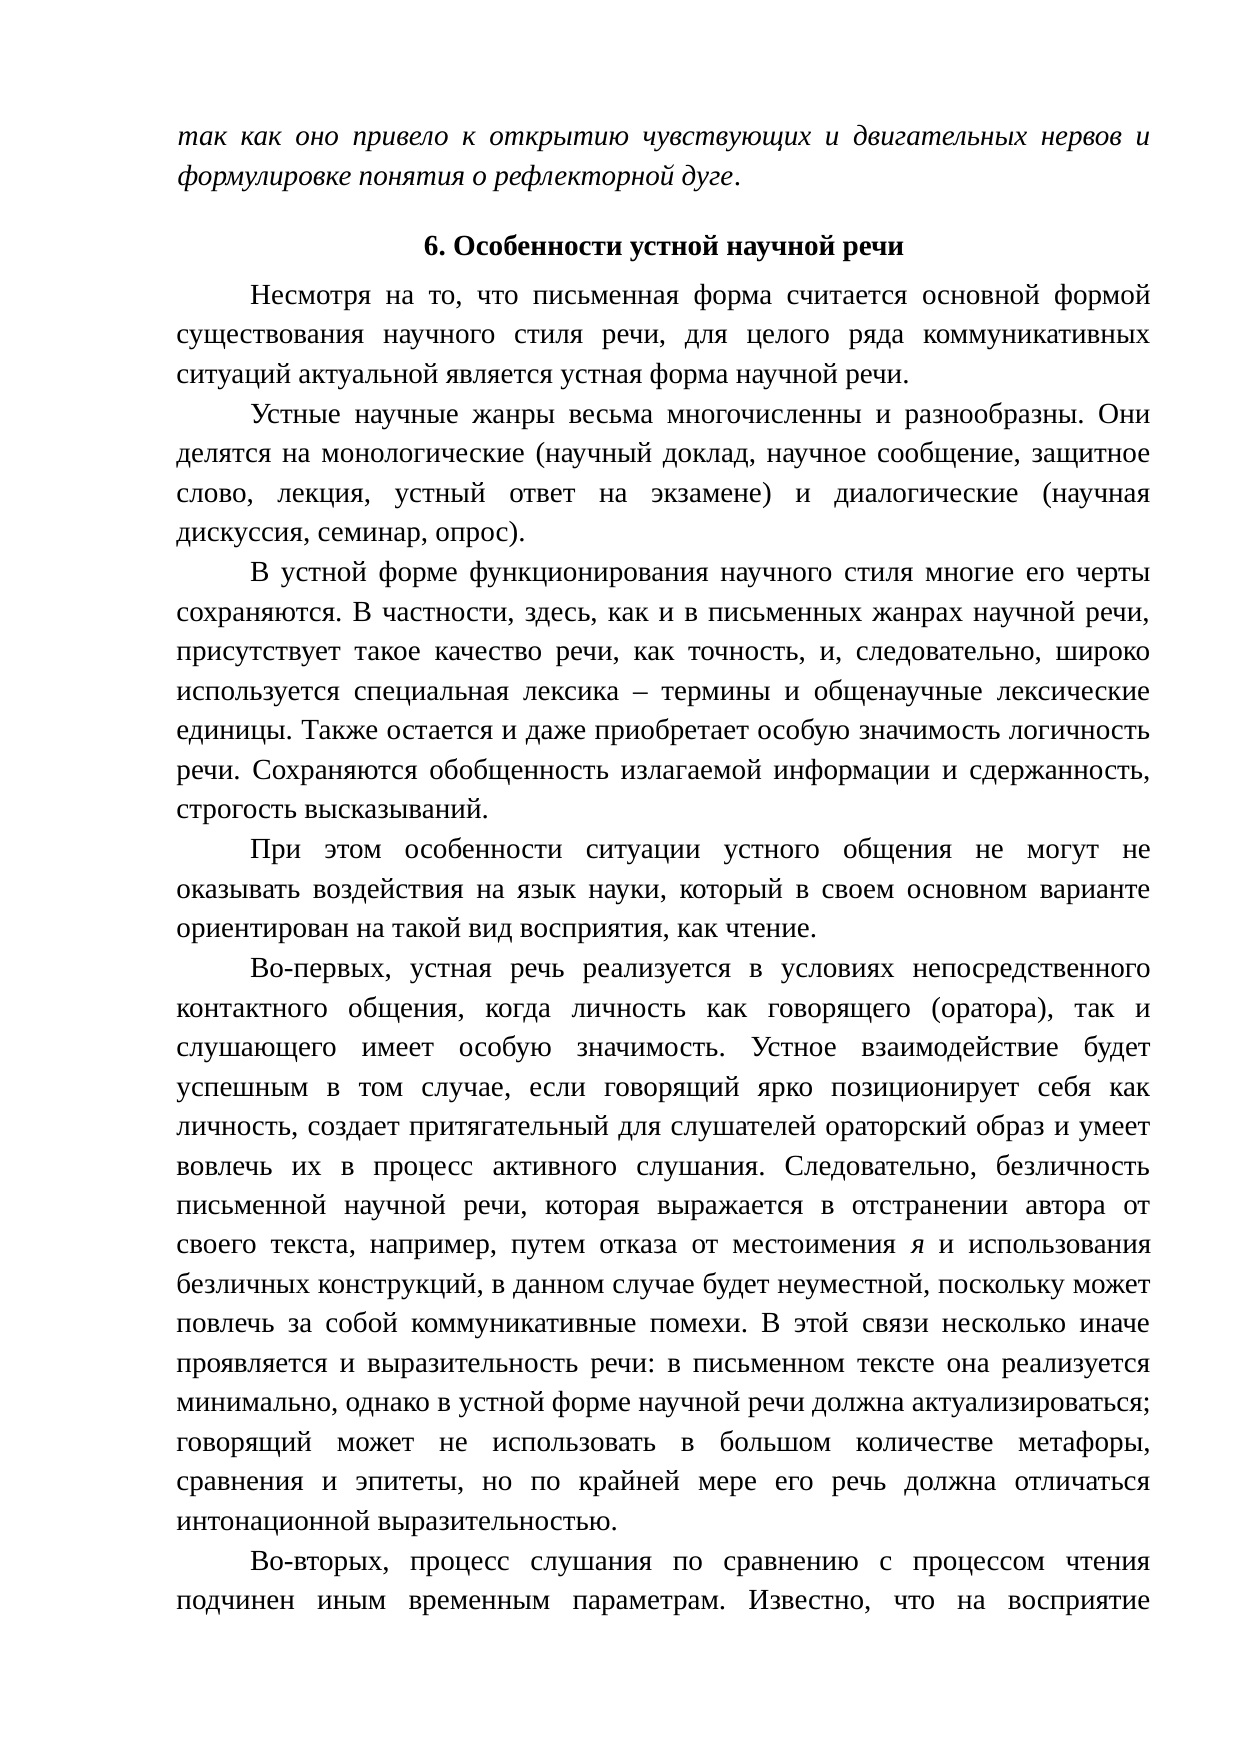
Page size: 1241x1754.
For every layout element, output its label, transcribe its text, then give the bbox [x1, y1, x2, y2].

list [177, 118, 1152, 191]
text В устной форме функционирования научного стиля многие его черты сохраняются. В частности, здесь, как и в письменных жанрах научной речи, присутствует такое качество речи, как точность, и, следовательно, широко используется специальная лексика – термины и общенаучные лексические единицы. Также остается и даже приобретает особую значимость логичность речи. Сохраняются обобщенность излагаемой информации и сдержанность, строгость высказываний. [176, 554, 1151, 825]
text Устные научные жанры весьма многочисленны и разнообразны. Они делятся на монологические (научный доклад, научное сообщение, защитное слово, лекция, устный ответ на экзамене) и диалогические (научная дискуссия, семинар, опрос). [176, 396, 1151, 548]
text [176, 1543, 1151, 1616]
text Во-первых, устная речь реализуется в условиях непосредственного контактного общения, когда личность как говорящего (оратора), так и слушающего имеет особую значимость. Устное взаимодействие будет успешным в том случае, если говорящий ярко позиционирует себя как личность, создает притягательный для слушателей ораторский образ и умеет вовлечь их в процесс активного слушания. Следовательно, безличность письменной научной речи, которая выражается в отстранении автора от своего текста, например, путем отказа от местоимения я и использования безличных конструкций, в данном случае будет неуместной, поскольку может повлечь за собой коммуникативные помехи. В этой связи несколько иначе проявляется и выразительность речи: в письменном тексте она реализуется минимально, однако в устной форме научной речи должна актуализироваться; говорящий может не использовать в большом количестве метафоры, сравнения и эпитеты, но по крайней мере его речь должна отличаться интонационной выразительностью. [176, 950, 1151, 1536]
subtitle 6. Особенности устной научной речи [198, 228, 1130, 261]
text Несмотря на то, что письменная форма считается основной формой существования научного стиля речи, для целого ряда коммуникативных ситуаций актуальной является устная форма научной речи. [176, 277, 1151, 389]
text При этом особенности ситуации устного общения не могут не оказывать воздействия на язык науки, который в своем основном варианте ориентирован на такой вид восприятия, как чтение. [176, 831, 1151, 944]
